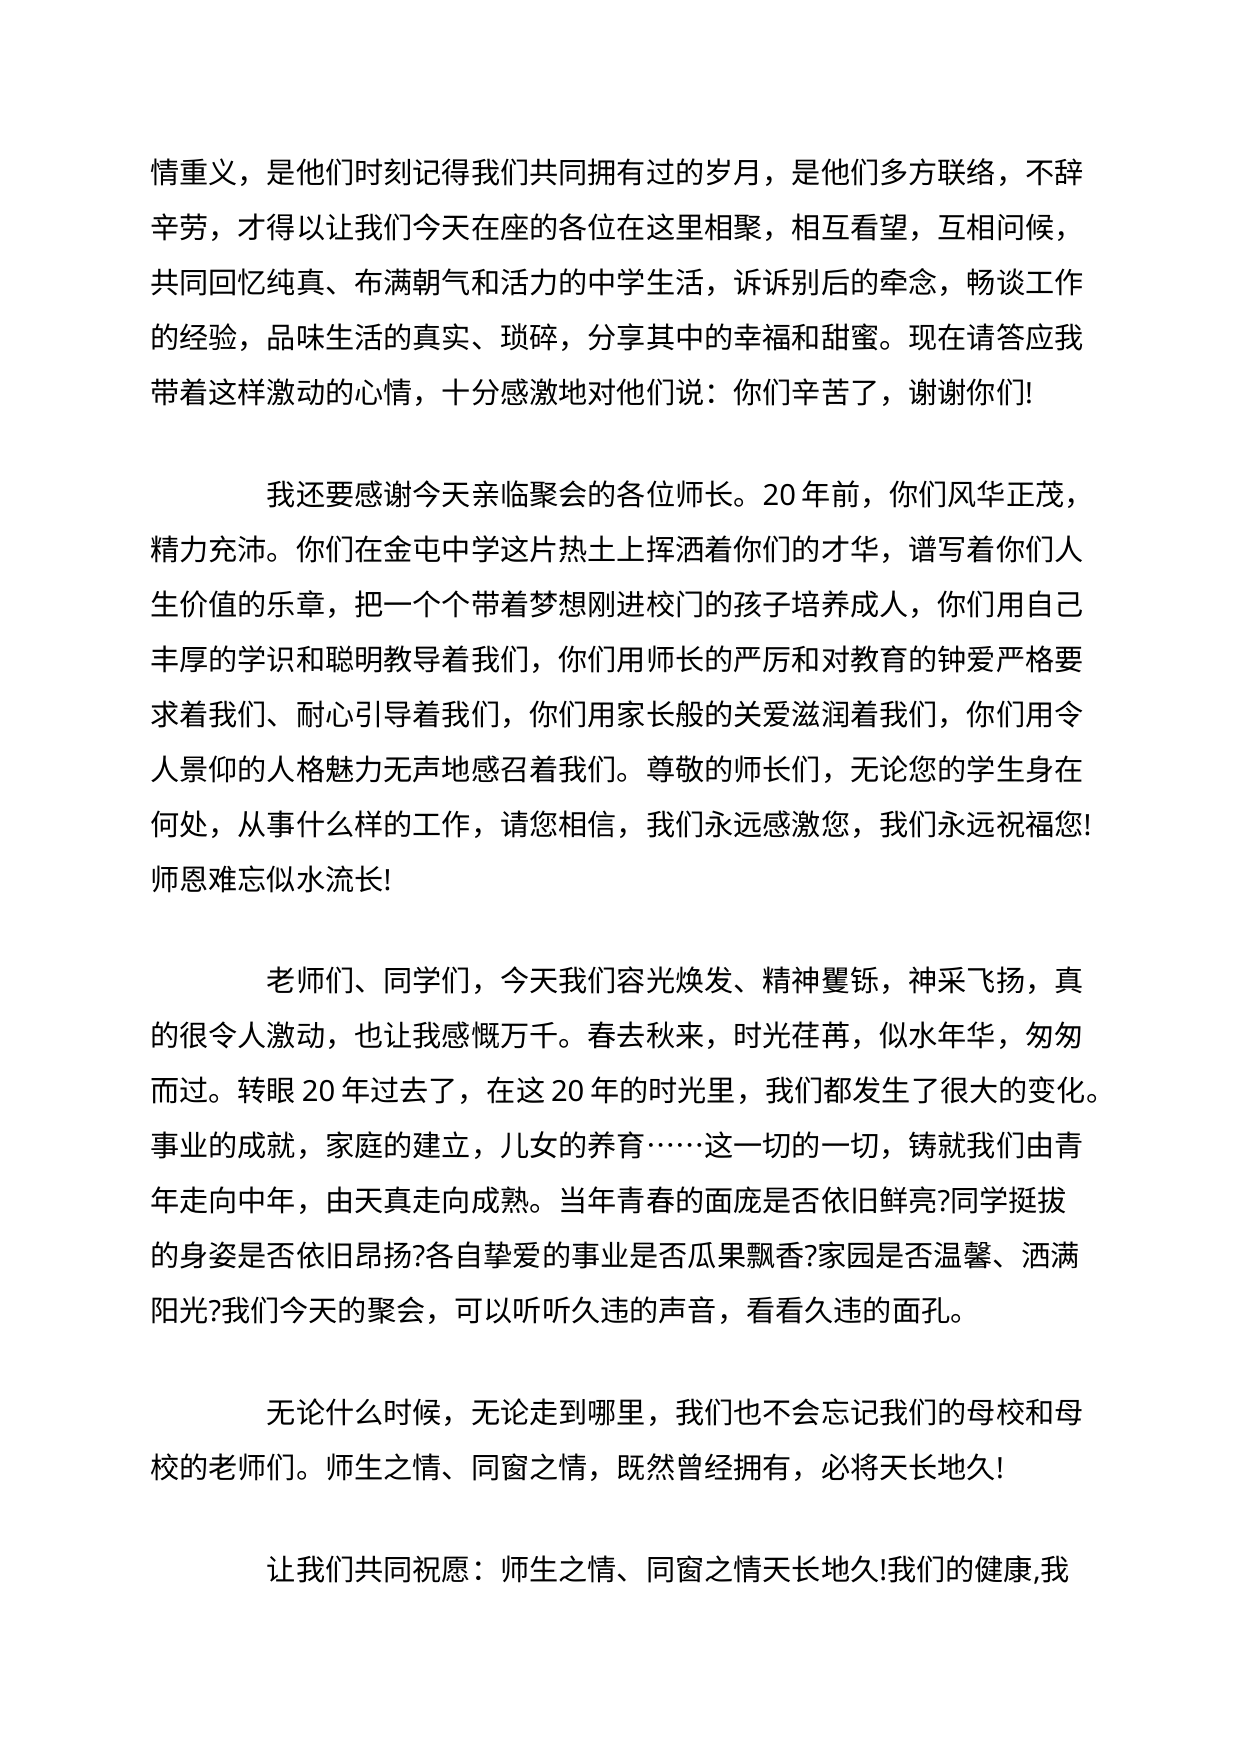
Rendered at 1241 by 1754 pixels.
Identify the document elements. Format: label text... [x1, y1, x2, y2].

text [150, 1547, 1090, 1589]
text 我还要感谢今天亲临聚会的各位师长。20年前，你们风华正茂，精力充沛。你们在金屯中学这片热土上挥洒着你们的才华，谱写着你们人生价值的乐章，把一个个带着梦想刚进校门的孩子培养成人，你们用自己丰厚的学识和聪明教导着我们，你们用师长的严厉和对教育的钟爱严格要求着我们、耐心引导着我们，你们用家长般的关爱滋润着我们，你们用令人景仰的人格魅力无声地感召着我们。尊敬的师长们，无论您的学生身在何处，从事什么样的工作，请您相信，我们永远感激您，我们永远祝福您!师恩难忘似水流长! [150, 472, 1090, 898]
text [150, 150, 1090, 412]
text 老师们、同学们，今天我们容光焕发、精神矍铄，神采飞扬，真的很令人激动，也让我感慨万千。春去秋来，时光荏苒，似水年华，匆匆而过。转眼20年过去了，在这20年的时光里，我们都发生了很大的变化。事业的成就，家庭的建立，儿女的养育……这一切的一切，铸就我们由青年走向中年，由天真走向成熟。当年青春的面庞是否依旧鲜亮?同学挺拔的身姿是否依旧昂扬?各自挚爱的事业是否瓜果飘香?家园是否温馨、洒满阳光?我们今天的聚会，可以听听久违的声音，看看久违的面孔。 [150, 958, 1090, 1330]
text 无论什么时候，无论走到哪里，我们也不会忘记我们的母校和母校的老师们。师生之情、同窗之情，既然曾经拥有，必将天长地久! [150, 1390, 1090, 1487]
